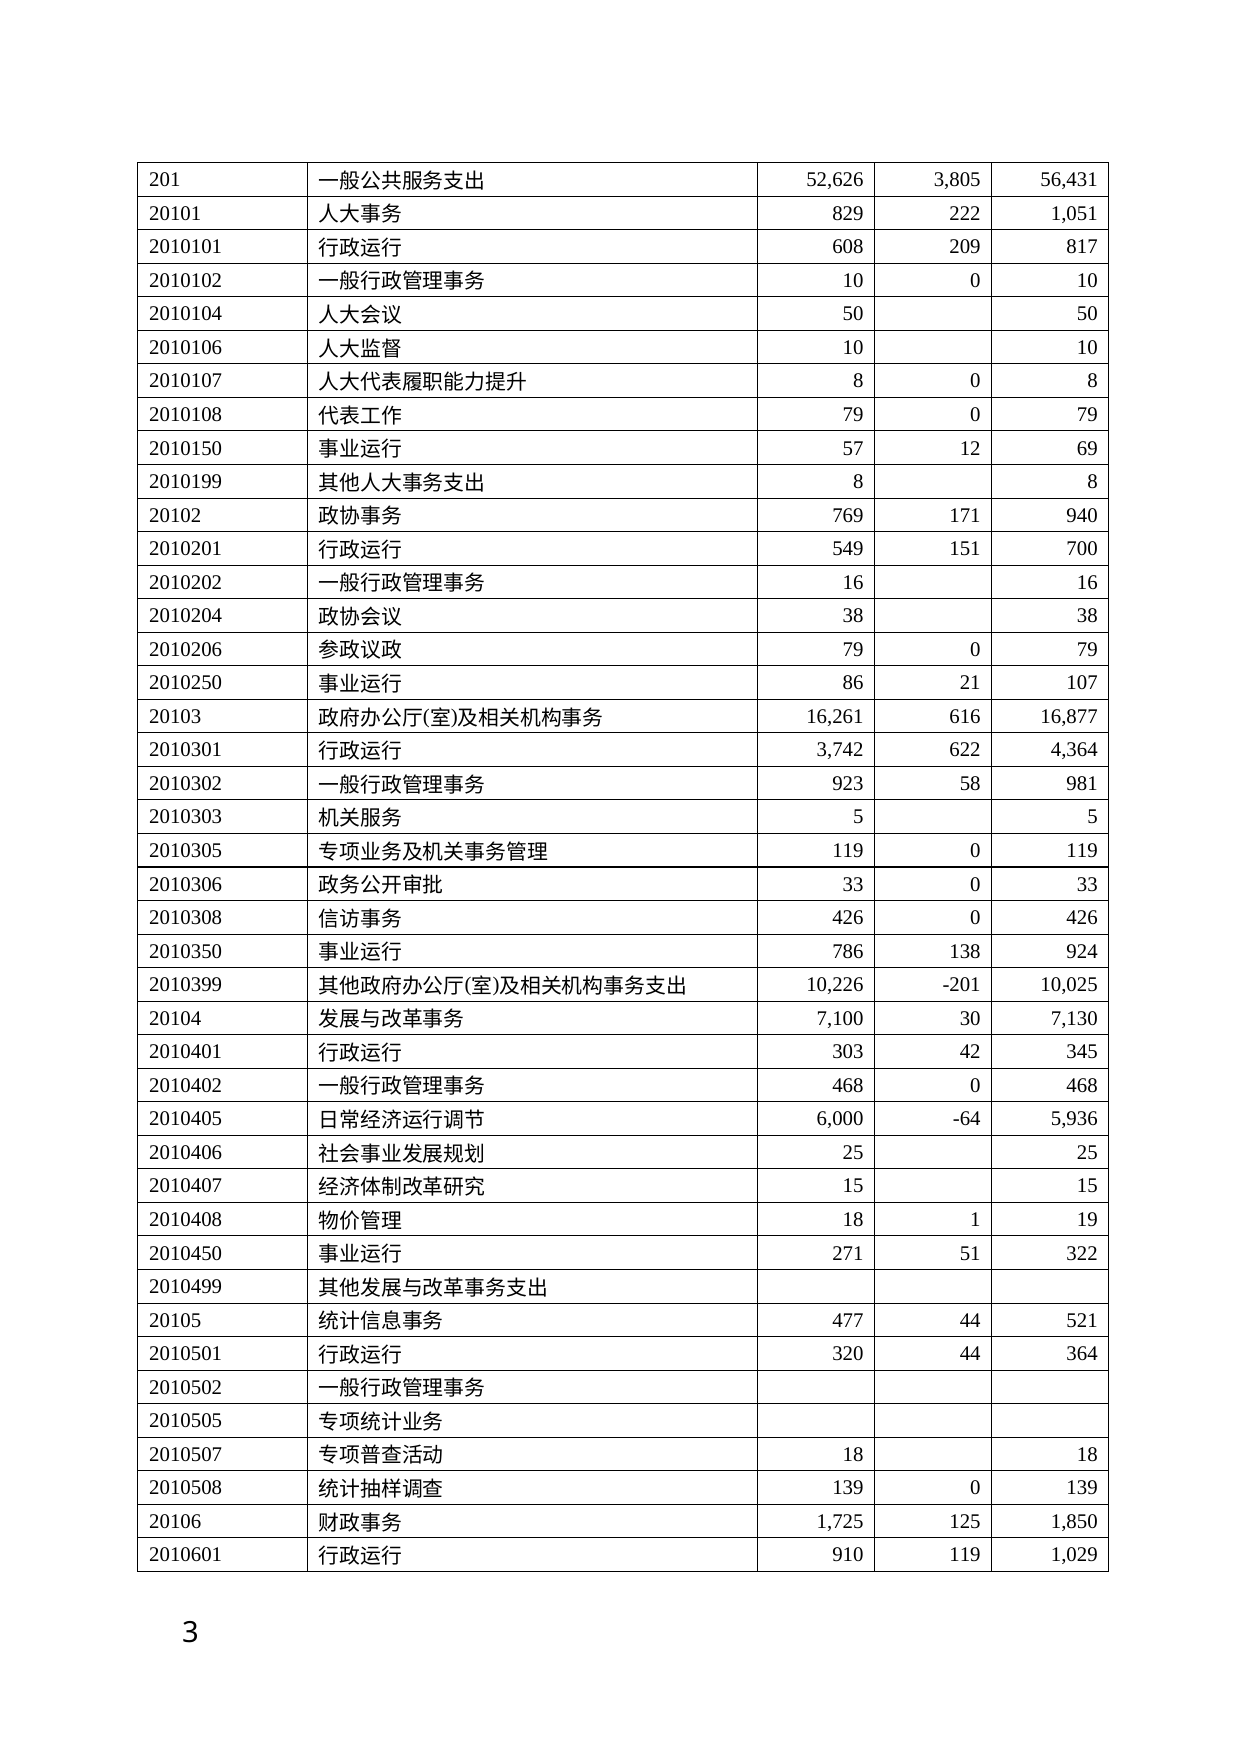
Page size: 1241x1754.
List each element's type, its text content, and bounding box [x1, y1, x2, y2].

table_cell 2010302 [138, 767, 307, 799]
table_cell 8 [992, 364, 1108, 397]
table_cell 8 [758, 364, 874, 397]
table_cell 817 [992, 230, 1108, 263]
table_cell 608 [758, 230, 874, 263]
table_cell 专项统计业务 [308, 1404, 757, 1437]
table_cell 2010101 [138, 230, 307, 263]
table_cell 0 [875, 834, 991, 866]
table_cell 171 [875, 499, 991, 531]
table_cell 一般行政管理事务 [308, 566, 757, 598]
table_cell 2010204 [138, 599, 307, 632]
table_cell 5 [992, 800, 1108, 833]
table_cell 57 [758, 431, 874, 464]
table_cell 2010508 [138, 1471, 307, 1504]
table_cell 151 [875, 532, 991, 564]
table_cell 专项业务及机关事务管理 [308, 834, 757, 866]
table_cell 549 [758, 532, 874, 564]
table_cell 10 [992, 264, 1108, 296]
table_cell 0 [875, 868, 991, 900]
table_cell 人大会议 [308, 297, 757, 330]
table_cell 44 [875, 1304, 991, 1336]
table_cell 2010199 [138, 465, 307, 497]
table_cell 20106 [138, 1505, 307, 1537]
table_cell 10 [758, 331, 874, 363]
table_cell 52,626 [758, 163, 874, 196]
table_cell 2010402 [138, 1069, 307, 1101]
table_cell 参政议政 [308, 633, 757, 665]
table_cell 50 [758, 297, 874, 330]
table_cell 700 [992, 532, 1108, 564]
table_cell [875, 1270, 991, 1302]
table_cell 42 [875, 1035, 991, 1068]
table_cell 2010350 [138, 935, 307, 967]
table_cell [875, 566, 991, 598]
table_cell 139 [758, 1471, 874, 1504]
table_cell 981 [992, 767, 1108, 799]
table_cell 一般公共服务支出 [308, 163, 757, 196]
table_cell 2010108 [138, 398, 307, 430]
table_cell 事业运行 [308, 666, 757, 699]
table_cell 行政运行 [308, 1035, 757, 1068]
table_cell 138 [875, 935, 991, 967]
table_cell 10 [758, 264, 874, 296]
table_cell 16 [758, 566, 874, 598]
table_cell 0 [875, 364, 991, 397]
table_cell 6,000 [758, 1102, 874, 1135]
table_cell 12 [875, 431, 991, 464]
table_cell 政务公开审批 [308, 868, 757, 900]
table_cell 2010106 [138, 331, 307, 363]
table_cell 2010308 [138, 901, 307, 933]
table_cell 0 [875, 264, 991, 296]
table_cell 人大监督 [308, 331, 757, 363]
table_cell 222 [875, 197, 991, 229]
table_cell 其他政府办公厅(室)及相关机构事务支出 [308, 968, 757, 1001]
table_cell 行政运行 [308, 1337, 757, 1369]
table_cell 16,261 [758, 700, 874, 732]
table_cell 2010405 [138, 1102, 307, 1135]
table_cell 786 [758, 935, 874, 967]
table_cell 201 [138, 163, 307, 196]
table_cell 25 [758, 1136, 874, 1168]
table_cell 79 [992, 398, 1108, 430]
table_cell 3,742 [758, 733, 874, 766]
table_cell 机关服务 [308, 800, 757, 833]
table_cell 7,130 [992, 1002, 1108, 1034]
table_cell 统计信息事务 [308, 1304, 757, 1336]
table_cell 521 [992, 1304, 1108, 1336]
table_cell 2010250 [138, 666, 307, 699]
table_cell 79 [992, 633, 1108, 665]
table_cell 320 [758, 1337, 874, 1369]
table_cell 人大代表履职能力提升 [308, 364, 757, 397]
table_cell 33 [992, 868, 1108, 900]
table_cell 2010306 [138, 868, 307, 900]
table_cell 社会事业发展规划 [308, 1136, 757, 1168]
table_cell 一般行政管理事务 [308, 767, 757, 799]
table_cell 物价管理 [308, 1203, 757, 1235]
table_cell 18 [758, 1438, 874, 1470]
table_cell [875, 800, 991, 833]
table_cell 44 [875, 1337, 991, 1369]
table_cell 一般行政管理事务 [308, 264, 757, 296]
table_cell 477 [758, 1304, 874, 1336]
table_cell 其他发展与改革事务支出 [308, 1270, 757, 1302]
table_cell [758, 1404, 874, 1437]
table_cell 426 [758, 901, 874, 933]
table_cell 2010505 [138, 1404, 307, 1437]
table_cell 18 [758, 1203, 874, 1235]
table_cell [875, 331, 991, 363]
table_cell 19 [992, 1203, 1108, 1235]
table_cell 33 [758, 868, 874, 900]
table_cell 代表工作 [308, 398, 757, 430]
table_cell 2010502 [138, 1371, 307, 1403]
table_cell 发展与改革事务 [308, 1002, 757, 1034]
table_cell 56,431 [992, 163, 1108, 196]
table_cell 1 [875, 1203, 991, 1235]
table_cell 125 [875, 1505, 991, 1537]
table_cell 21 [875, 666, 991, 699]
table_cell 0 [875, 398, 991, 430]
table_cell [875, 1404, 991, 1437]
table_cell 119 [992, 834, 1108, 866]
table_cell 58 [875, 767, 991, 799]
table_cell 5 [758, 800, 874, 833]
table_cell 经济体制改革研究 [308, 1169, 757, 1202]
table_cell 事业运行 [308, 1236, 757, 1269]
table_cell 行政运行 [308, 230, 757, 263]
table_cell 1,850 [992, 1505, 1108, 1537]
table_cell 专项普查活动 [308, 1438, 757, 1470]
table_cell 行政运行 [308, 733, 757, 766]
table_cell 2010305 [138, 834, 307, 866]
table_cell 2010201 [138, 532, 307, 564]
table_cell [875, 1438, 991, 1470]
table_cell 人大事务 [308, 197, 757, 229]
table_cell 2010406 [138, 1136, 307, 1168]
table_cell 769 [758, 499, 874, 531]
table_cell 79 [758, 633, 874, 665]
table_cell [992, 1270, 1108, 1302]
table_cell 51 [875, 1236, 991, 1269]
table_cell 0 [875, 633, 991, 665]
table_cell 1,029 [992, 1538, 1108, 1571]
table_cell 271 [758, 1236, 874, 1269]
table_cell 139 [992, 1471, 1108, 1504]
table_cell 信访事务 [308, 901, 757, 933]
table_cell 事业运行 [308, 935, 757, 967]
table_cell 日常经济运行调节 [308, 1102, 757, 1135]
table_cell 3,805 [875, 163, 991, 196]
table_cell 事业运行 [308, 431, 757, 464]
table_cell [992, 1404, 1108, 1437]
table_cell [875, 1136, 991, 1168]
table_cell 69 [992, 431, 1108, 464]
table_cell 1,725 [758, 1505, 874, 1537]
table_cell [758, 1371, 874, 1403]
table_cell -64 [875, 1102, 991, 1135]
table_cell 910 [758, 1538, 874, 1571]
table_cell 其他人大事务支出 [308, 465, 757, 497]
table_cell [875, 1371, 991, 1403]
table_cell 20105 [138, 1304, 307, 1336]
table_cell 107 [992, 666, 1108, 699]
table_cell 1,051 [992, 197, 1108, 229]
table_cell 622 [875, 733, 991, 766]
table_cell 2010507 [138, 1438, 307, 1470]
table_cell 0 [875, 1471, 991, 1504]
table_cell [758, 1270, 874, 1302]
table_cell 16 [992, 566, 1108, 598]
table_cell 86 [758, 666, 874, 699]
table_cell 2010450 [138, 1236, 307, 1269]
table_cell [875, 297, 991, 330]
table_cell 一般行政管理事务 [308, 1069, 757, 1101]
table_cell 25 [992, 1136, 1108, 1168]
table_cell 2010107 [138, 364, 307, 397]
table_cell 4,364 [992, 733, 1108, 766]
table_cell 20104 [138, 1002, 307, 1034]
table_cell 20101 [138, 197, 307, 229]
table_cell 468 [758, 1069, 874, 1101]
table_cell 10 [992, 331, 1108, 363]
table_cell 38 [992, 599, 1108, 632]
table_cell 426 [992, 901, 1108, 933]
table_cell 2010206 [138, 633, 307, 665]
table_cell 8 [992, 465, 1108, 497]
table_cell 15 [992, 1169, 1108, 1202]
table_cell 统计抽样调查 [308, 1471, 757, 1504]
table_cell 119 [758, 834, 874, 866]
table_cell 政协事务 [308, 499, 757, 531]
table_cell 2010601 [138, 1538, 307, 1571]
table_cell 行政运行 [308, 1538, 757, 1571]
table_cell [875, 1169, 991, 1202]
table_cell 38 [758, 599, 874, 632]
table_cell 20103 [138, 700, 307, 732]
table_cell [875, 465, 991, 497]
table_cell 50 [992, 297, 1108, 330]
table_cell 2010408 [138, 1203, 307, 1235]
table_cell 924 [992, 935, 1108, 967]
table_cell 2010202 [138, 566, 307, 598]
table_cell 10,226 [758, 968, 874, 1001]
table_cell 829 [758, 197, 874, 229]
table_cell 2010301 [138, 733, 307, 766]
table_cell 7,100 [758, 1002, 874, 1034]
table_cell 2010501 [138, 1337, 307, 1369]
table_cell 政协会议 [308, 599, 757, 632]
table_cell 2010401 [138, 1035, 307, 1068]
table_cell 119 [875, 1538, 991, 1571]
table_cell 5,936 [992, 1102, 1108, 1135]
table_cell [875, 599, 991, 632]
table_cell 一般行政管理事务 [308, 1371, 757, 1403]
table_cell 15 [758, 1169, 874, 1202]
table_cell 923 [758, 767, 874, 799]
table_cell 财政事务 [308, 1505, 757, 1537]
table_cell 2010150 [138, 431, 307, 464]
table_cell 18 [992, 1438, 1108, 1470]
table_cell 616 [875, 700, 991, 732]
table_cell [992, 1371, 1108, 1403]
table_cell 364 [992, 1337, 1108, 1369]
table_cell 30 [875, 1002, 991, 1034]
table_cell 345 [992, 1035, 1108, 1068]
table_cell 8 [758, 465, 874, 497]
table_cell 468 [992, 1069, 1108, 1101]
table_cell 2010399 [138, 968, 307, 1001]
table_cell 行政运行 [308, 532, 757, 564]
table_cell -201 [875, 968, 991, 1001]
table_cell 322 [992, 1236, 1108, 1269]
table_cell 2010499 [138, 1270, 307, 1302]
table_cell 2010104 [138, 297, 307, 330]
table_cell 16,877 [992, 700, 1108, 732]
table_cell 79 [758, 398, 874, 430]
table_cell 20102 [138, 499, 307, 531]
table_cell 0 [875, 1069, 991, 1101]
table_cell 10,025 [992, 968, 1108, 1001]
table_cell 303 [758, 1035, 874, 1068]
table_cell 0 [875, 901, 991, 933]
table_cell 940 [992, 499, 1108, 531]
table_cell 2010303 [138, 800, 307, 833]
table_cell 2010102 [138, 264, 307, 296]
table_cell 政府办公厅(室)及相关机构事务 [308, 700, 757, 732]
table_cell 2010407 [138, 1169, 307, 1202]
table_cell 209 [875, 230, 991, 263]
